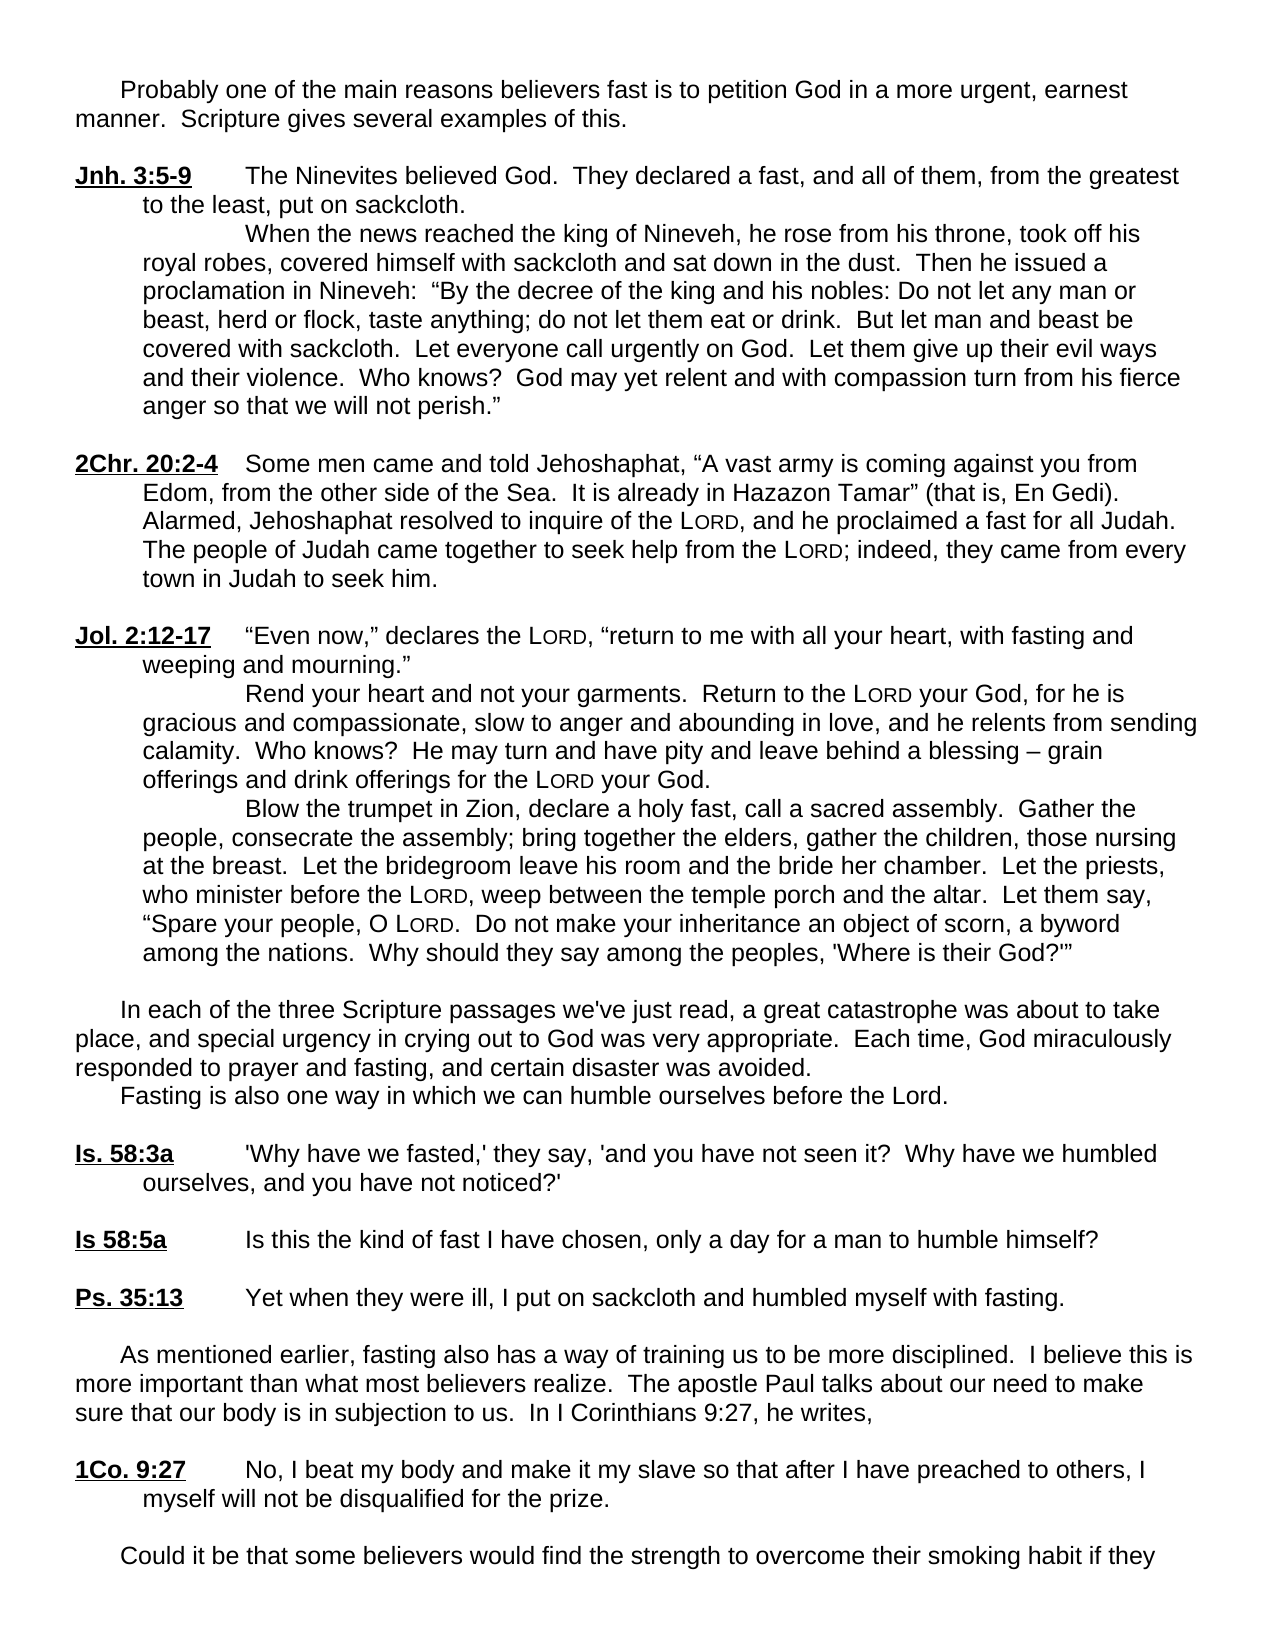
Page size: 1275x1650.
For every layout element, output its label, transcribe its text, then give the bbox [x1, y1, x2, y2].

text Jnh. 3:5-9 The Ninevites believed God. They declared a fast, and all of them, from the greatest to the least, put on sackcloth. [75, 161, 1200, 219]
text Probably one of the main reasons believers fast is to petition God in a more urgent, earnest manner. Scripture gives several examples of this. [75, 75, 1200, 132]
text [75, 1541, 1200, 1570]
text Fasting is also one way in which we can humble ourselves before the Lord. [75, 1081, 1200, 1110]
text 1Co. 9:27 No, I beat my body and make it my slave so that after I have preached to others, I myself will not be disqualified for the prize. [75, 1455, 1200, 1512]
text Ps. 35:13 Yet when they were ill, I put on sackcloth and humbled myself with fasting. [75, 1282, 1200, 1311]
text In each of the three Scripture passages we've just read, a great catastrophe was about to take place, and special urgency in crying out to God was very appropriate. Each time, God miraculously responded to prayer and fasting, and certain disaster was avoided. [75, 995, 1200, 1081]
text Is 58:5a Is this the kind of fast I have chosen, only a day for a man to humble himself? [75, 1225, 1200, 1254]
text When the news reached the king of Nineveh, he rose from his throne, took off his royal robes, covered himself with sackcloth and sat down in the dust. Then he issued a proclamation in Nineveh: “By the decree of the king and his nobles: Do not let any man or beast, herd or flock, taste anything; do not let them eat or drink. But let man and beast be covered with sackcloth. Let everyone call urgently on God. Let them give up their evil ways and their violence. Who knows? God may yet relent and with compassion turn from his fierce anger so that we will not perish.” [75, 219, 1200, 420]
text As mentioned earlier, fasting also has a way of training us to be more disciplined. I believe this is more important than what most believers realize. The apostle Paul talks about our need to make sure that our body is in subjection to us. In I Corinthians 9:27, he writes, [75, 1340, 1200, 1426]
text Rend your heart and not your garments. Return to the Lord your God, for he is gracious and compassionate, slow to anger and abounding in love, and he relents from sending calamity. Who knows? He may turn and have pity and leave behind a blessing – grain offerings and drink offerings for the Lord your God. [75, 679, 1200, 794]
text Blow the trumpet in Zion, declare a holy fast, call a sacred assembly. Gather the people, consecrate the assembly; bring together the elders, gather the children, those nursing at the breast. Let the bridegroom leave his room and the bride her chamber. Let the priests, who minister before the Lord, weep between the temple porch and the altar. Let them say, “Spare your people, O Lord. Do not make your inheritance an object of scorn, a byword among the nations. Why should they say among the peoples, 'Where is their God?'” [75, 794, 1200, 966]
text Is. 58:3a 'Why have we fasted,' they say, 'and you have not seen it? Why have we humbled ourselves, and you have not noticed?' [75, 1139, 1200, 1196]
text Jol. 2:12-17 “Even now,” declares the Lord, “return to me with all your heart, with fasting and weeping and mourning.” [75, 621, 1200, 679]
text 2Chr. 20:2-4 Some men came and told Jehoshaphat, “A vast army is coming against you from Edom, from the other side of the Sea. It is already in Hazazon Tamar” (that is, En Gedi). Alarmed, Jehoshaphat resolved to inquire of the Lord, and he proclaimed a fast for all Judah. The people of Judah came together to seek help from the Lord; indeed, they came from every town in Judah to seek him. [75, 449, 1200, 592]
